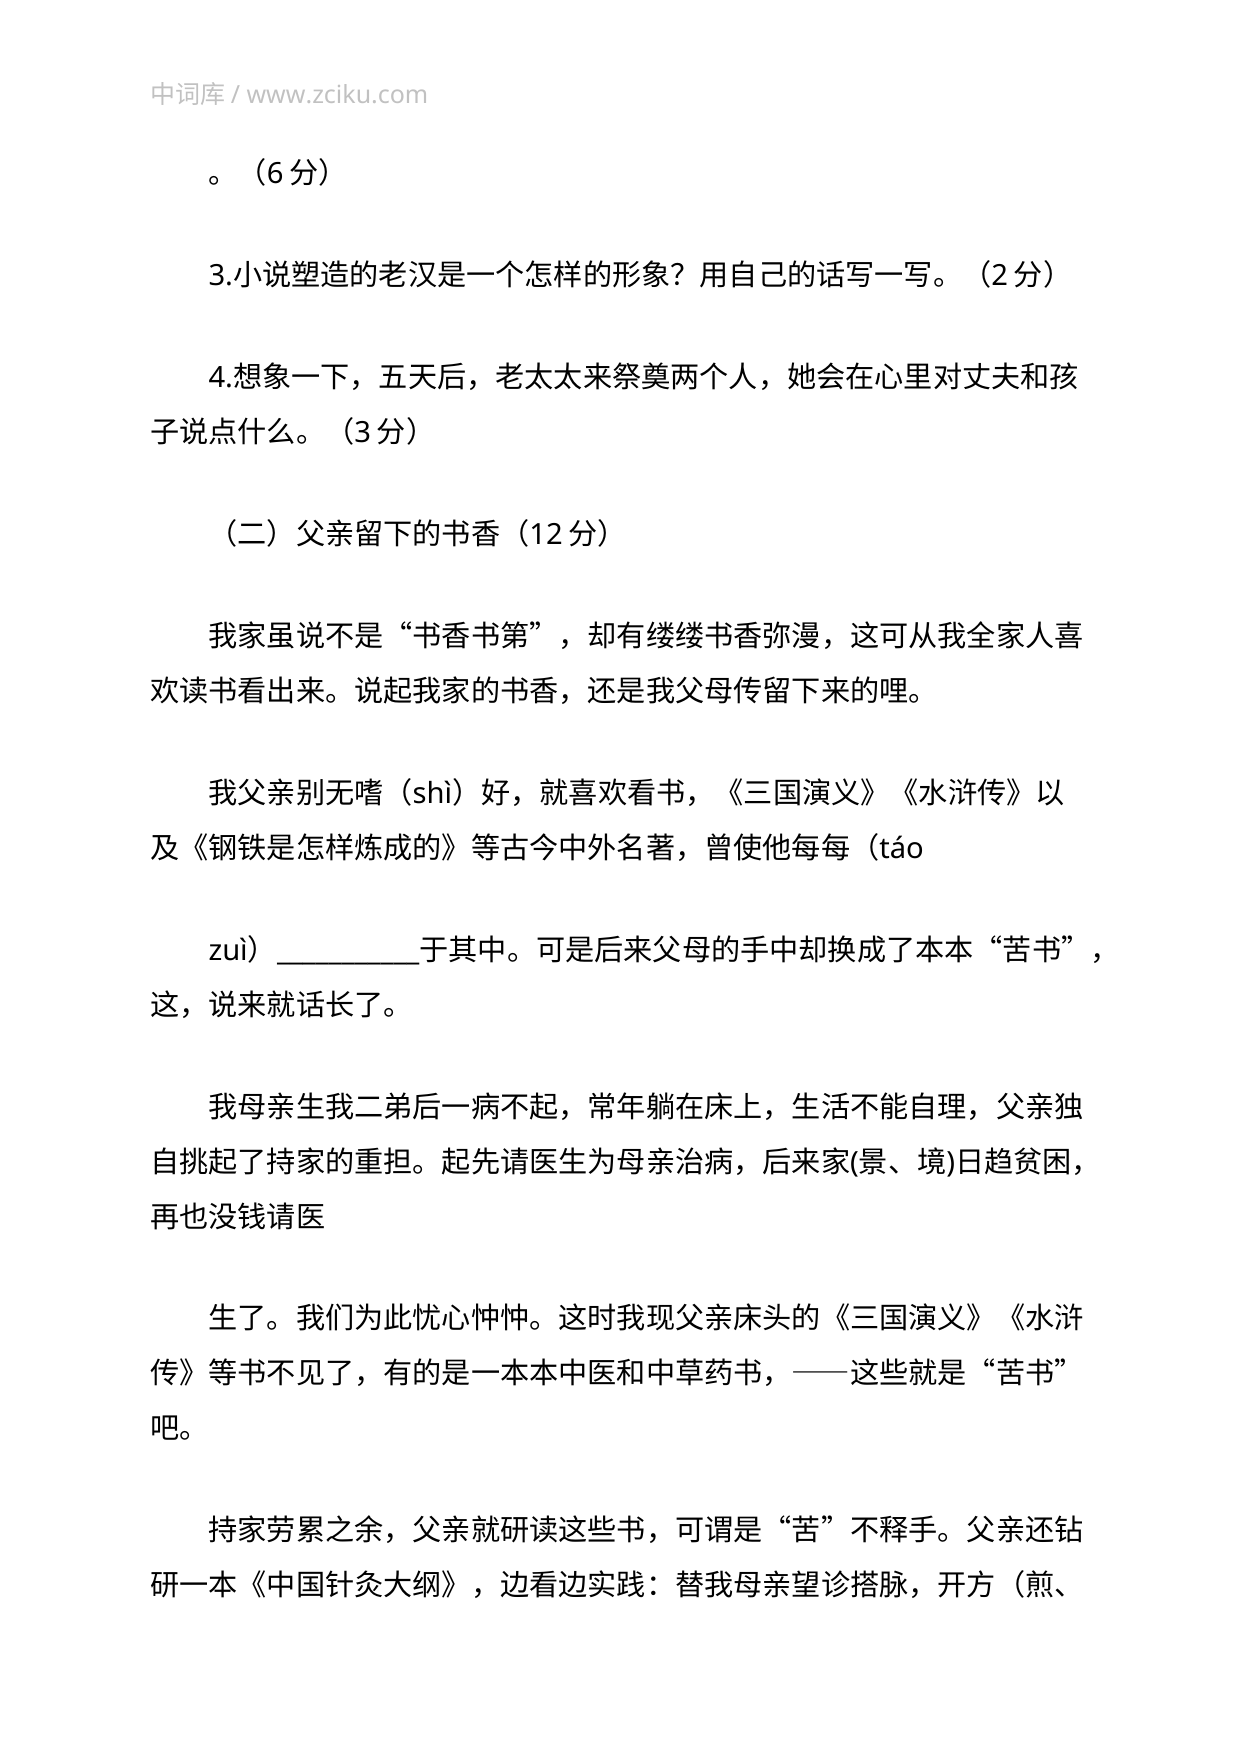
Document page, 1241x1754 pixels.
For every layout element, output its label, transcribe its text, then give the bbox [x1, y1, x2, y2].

text 我母亲生我二弟后一病不起，常年躺在床上，生活不能自理，父亲独自挑起了持家的重担。起先请医生为母亲治病，后来家(景、境)日趋贫困，再也没钱请医 [150, 1083, 1090, 1236]
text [150, 1507, 1090, 1604]
text 。（6分） [150, 150, 1090, 192]
text 生了。我们为此忧心忡忡。这时我现父亲床头的《三国演义》《水浒传》等书不见了，有的是一本本中医和中草药书，——这些就是“苦书”吧。 [150, 1295, 1090, 1447]
text 我父亲别无嗜（shì）好，就喜欢看书，《三国演义》《水浒传》以及《钢铁是怎样炼成的》等古今中外名著，曾使他每每（táo [150, 769, 1090, 867]
text 3.小说塑造的老汉是一个怎样的形象？用自己的话写一写。（2分） [150, 252, 1090, 294]
text zuì）___________于其中。可是后来父母的手中却换成了本本“苦书”，这，说来就话长了。 [150, 927, 1090, 1024]
text 我家虽说不是“书香书第”，却有缕缕书香弥漫，这可从我全家人喜欢读书看出来。说起我家的书香，还是我父母传留下来的哩。 [150, 613, 1090, 710]
text 4.想象一下，五天后，老太太来祭奠两个人，她会在心里对丈夫和孩子说点什么。（3分） [150, 354, 1090, 451]
text （二）父亲留下的书香（12分） [150, 511, 1090, 553]
